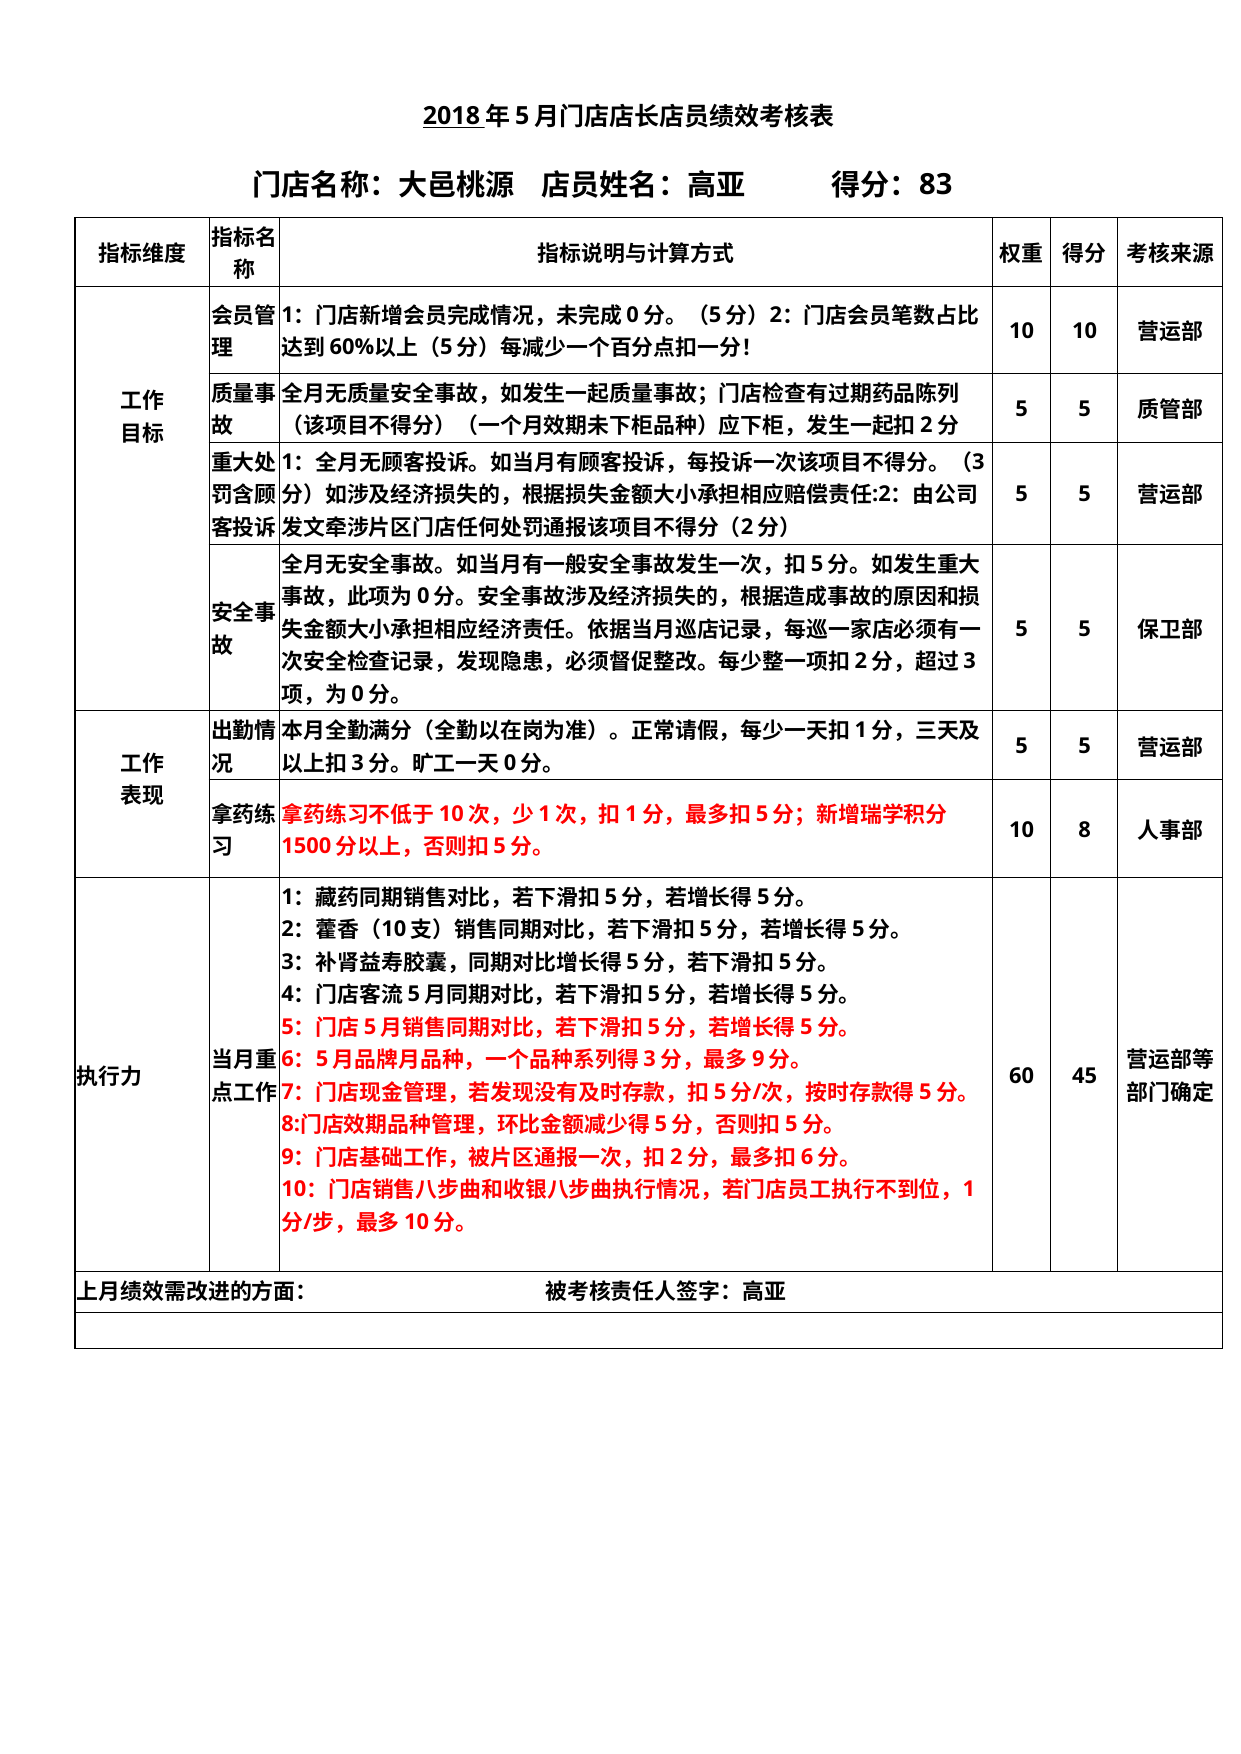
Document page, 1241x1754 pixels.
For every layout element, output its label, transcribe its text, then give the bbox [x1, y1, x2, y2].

table_cell 工作 表现 [76, 711, 209, 877]
table_cell 5 [1051, 374, 1117, 442]
table_cell 工作 目标 [76, 287, 209, 543]
table_cell 上月绩效需改进的方面： 被考核责任人签字：高亚 [76, 1272, 1222, 1312]
table_cell 5 [1051, 711, 1117, 779]
table_cell 得分 [1051, 218, 1117, 286]
table_cell 5 [993, 711, 1050, 779]
table_cell 执行力 [76, 878, 209, 1271]
table_cell 营运部等部门确定 [1118, 878, 1222, 1271]
table_cell 指标维度 [76, 218, 209, 286]
table_cell 5 [1051, 545, 1117, 710]
table_cell 拿药练习 [210, 780, 279, 877]
table_cell 全月无安全事故。如当月有一般安全事故发生一次，扣5分。如发生重大事故，此项为0分。安全事故涉及经济损失的，根据造成事故的原因和损失金额大小承担相应经济责任。依据当月巡店记录，每巡一家店必须有一次安全检查记录，发现隐患，必须督促整改。每少整一项扣2分，超过3项，为0分。 [280, 545, 992, 710]
table_cell 5 [993, 374, 1050, 442]
table_cell 指标说明与计算方式 [280, 218, 992, 286]
table_cell 10 [993, 287, 1050, 373]
table_cell 10 [1051, 287, 1117, 373]
table_cell 出勤情况 [210, 711, 279, 779]
table_cell 本月全勤满分（全勤以在岗为准）。正常请假，每少一天扣1分，三天及以上扣3分。旷工一天0分。 [280, 711, 992, 779]
table_cell 5 [1051, 443, 1117, 543]
table_cell 45 [1051, 878, 1117, 1271]
table_cell 拿药练习不低于10次，少1次，扣1分，最多扣5分；新增瑞学积分1500分以上，否则扣5分。 [280, 780, 992, 877]
table_cell 会员管理 [210, 287, 279, 373]
table_header 2018年5月门店店长店员绩效考核表 [75, 81, 1182, 149]
table_cell 考核来源 [1118, 218, 1222, 286]
table_cell 门店名称：大邑桃源 店员姓名：高亚 得分：83 [75, 149, 1182, 217]
table_cell 全月无质量安全事故，如发生一起质量事故；门店检查有过期药品陈列（该项目不得分）（一个月效期未下柜品种）应下柜，发生一起扣2分 [280, 374, 992, 442]
table_cell 10 [993, 780, 1050, 877]
table_cell [76, 1313, 1222, 1348]
table_cell 1：门店新增会员完成情况，未完成0分。（5分）2：门店会员笔数占比达到60%以上（5分）每减少一个百分点扣一分！ [280, 287, 992, 373]
table_cell 质量事故 [210, 374, 279, 442]
table_cell 权重 [993, 218, 1050, 286]
table_cell 指标名称 [210, 218, 279, 286]
table_cell 8 [1051, 780, 1117, 877]
table_cell 营运部 [1118, 711, 1222, 779]
table_cell [76, 544, 209, 710]
table_cell 保卫部 [1118, 545, 1222, 710]
table_cell 5 [993, 545, 1050, 710]
table_cell 5 [993, 443, 1050, 543]
table_cell 60 [993, 878, 1050, 1271]
table_cell 当月重点工作 [210, 878, 279, 1271]
table_cell 1：全月无顾客投诉。如当月有顾客投诉，每投诉一次该项目不得分。（3分）如涉及经济损失的，根据损失金额大小承担相应赔偿责任:2：由公司发文牵涉片区门店任何处罚通报该项目不得分（2分） [280, 443, 992, 543]
table_cell 1：藏药同期销售对比，若下滑扣5分，若增长得5分。 2：藿香（10支）销售同期对比，若下滑扣5分，若增长得5分。 3：补肾益寿胶囊，同期对比增长得5分，若下滑扣5分。 4：门店客流5月同期对比，若下滑扣5分，若增长得5分。 5：门店5月销售同期对比，若下滑扣5分，若增长得5分。 6：5月品牌月品种，一个品种系列得3分，最多9分。 7：门店现金管理，若发现没有及时存款，扣5分/次，按时存款得5分。 8:门店效期品种管理，环比金额减少得5分，否则扣5分。 9：门店基础工作，被片区通报一次，扣2分，最多扣6分。 10：门店销售八步曲和收银八步曲执行情况，若门店员工执行不到位，1分/步，最多10分。 [280, 878, 992, 1271]
table_cell 营运部 [1118, 443, 1222, 543]
table_cell 质管部 [1118, 374, 1222, 442]
table_cell 安全事故 [210, 545, 279, 710]
table_cell 人事部 [1118, 780, 1222, 877]
table_cell 重大处罚含顾客投诉 [210, 443, 279, 543]
table_cell 营运部 [1118, 287, 1222, 373]
